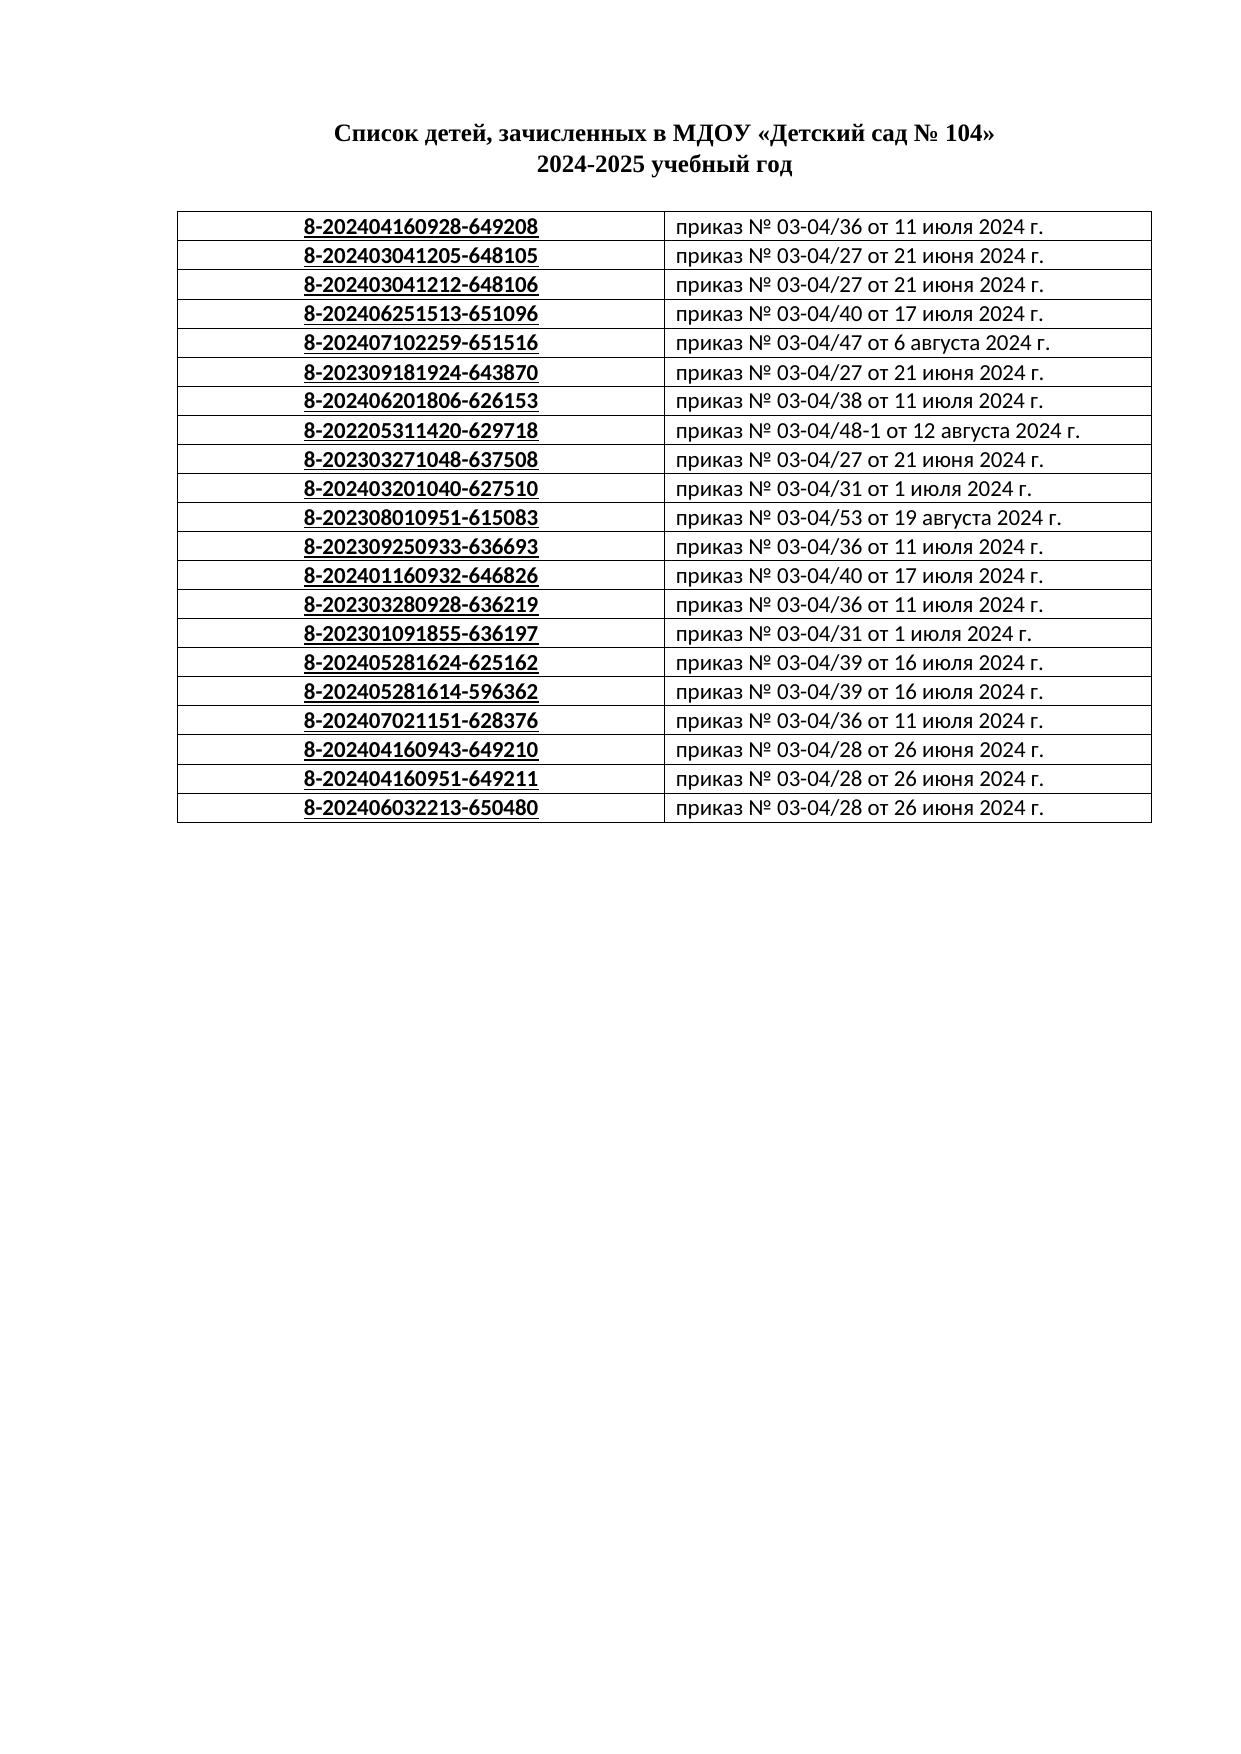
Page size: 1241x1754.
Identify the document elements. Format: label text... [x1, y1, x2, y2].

table_cell 8-202303271048-637508 [178, 445, 664, 473]
table_cell 8-202407102259-651516 [178, 329, 664, 357]
table_cell приказ № 03-04/28 от 26 июня 2024 г. [665, 735, 1151, 763]
table_cell приказ № 03-04/39 от 16 июля 2024 г. [665, 677, 1151, 705]
table_cell 8-202308010951-615083 [178, 503, 664, 531]
table_cell приказ № 03-04/36 от 11 июля 2024 г. [665, 532, 1151, 560]
table_cell приказ № 03-04/27 от 21 июня 2024 г. [665, 358, 1151, 386]
table_cell 8-202403041205-648105 [178, 241, 664, 269]
table_cell 8-202303280928-636219 [178, 590, 664, 618]
table_cell приказ № 03-04/36 от 11 июля 2024 г. [665, 590, 1151, 618]
table_cell 8-202205311420-629718 [178, 416, 664, 444]
text 2024-2025 учебный год [177, 149, 1152, 178]
table_header приказ № 03-04/36 от 11 июля 2024 г. [665, 212, 1151, 240]
table_cell 8-202301091855-636197 [178, 619, 664, 647]
table_cell 8-202309181924-643870 [178, 358, 664, 386]
table_cell приказ № 03-04/28 от 26 июня 2024 г. [665, 765, 1151, 792]
table_cell 8-202404160951-649211 [178, 765, 664, 792]
table_cell приказ № 03-04/47 от 6 августа 2024 г. [665, 329, 1151, 357]
table_cell приказ № 03-04/27 от 21 июня 2024 г. [665, 241, 1151, 269]
table_cell приказ № 03-04/27 от 21 июня 2024 г. [665, 445, 1151, 473]
table_cell 8-202404160943-649210 [178, 735, 664, 763]
table_cell 8-202309250933-636693 [178, 532, 664, 560]
table_cell 8-202403041212-648106 [178, 270, 664, 298]
table_header 8-202404160928-649208 [178, 212, 664, 240]
table_cell приказ № 03-04/38 от 11 июля 2024 г. [665, 387, 1151, 415]
table_cell приказ № 03-04/53 от 19 августа 2024 г. [665, 503, 1151, 531]
table_cell приказ № 03-04/31 от 1 июля 2024 г. [665, 619, 1151, 647]
table_cell приказ № 03-04/28 от 26 июня 2024 г. [665, 794, 1151, 822]
table_cell приказ № 03-04/27 от 21 июня 2024 г. [665, 270, 1151, 298]
table_cell приказ № 03-04/40 от 17 июля 2024 г. [665, 300, 1151, 327]
table_cell 8-202403201040-627510 [178, 474, 664, 502]
table_cell 8-202405281614-596362 [178, 677, 664, 705]
table_cell 8-202401160932-646826 [178, 561, 664, 589]
table_cell 8-202407021151-628376 [178, 706, 664, 734]
table_cell 8-202406032213-650480 [178, 794, 664, 822]
table_cell приказ № 03-04/36 от 11 июля 2024 г. [665, 706, 1151, 734]
table_cell приказ № 03-04/40 от 17 июля 2024 г. [665, 561, 1151, 589]
table_cell 8-202406201806-626153 [178, 387, 664, 415]
table_cell приказ № 03-04/31 от 1 июля 2024 г. [665, 474, 1151, 502]
table_cell приказ № 03-04/39 от 16 июля 2024 г. [665, 648, 1151, 676]
table_cell 8-202405281624-625162 [178, 648, 664, 676]
table_cell приказ № 03-04/48-1 от 12 августа 2024 г. [665, 416, 1151, 444]
table_cell 8-202406251513-651096 [178, 300, 664, 327]
text Список детей, зачисленных в МДОУ «Детский сад № 104» [177, 118, 1152, 147]
